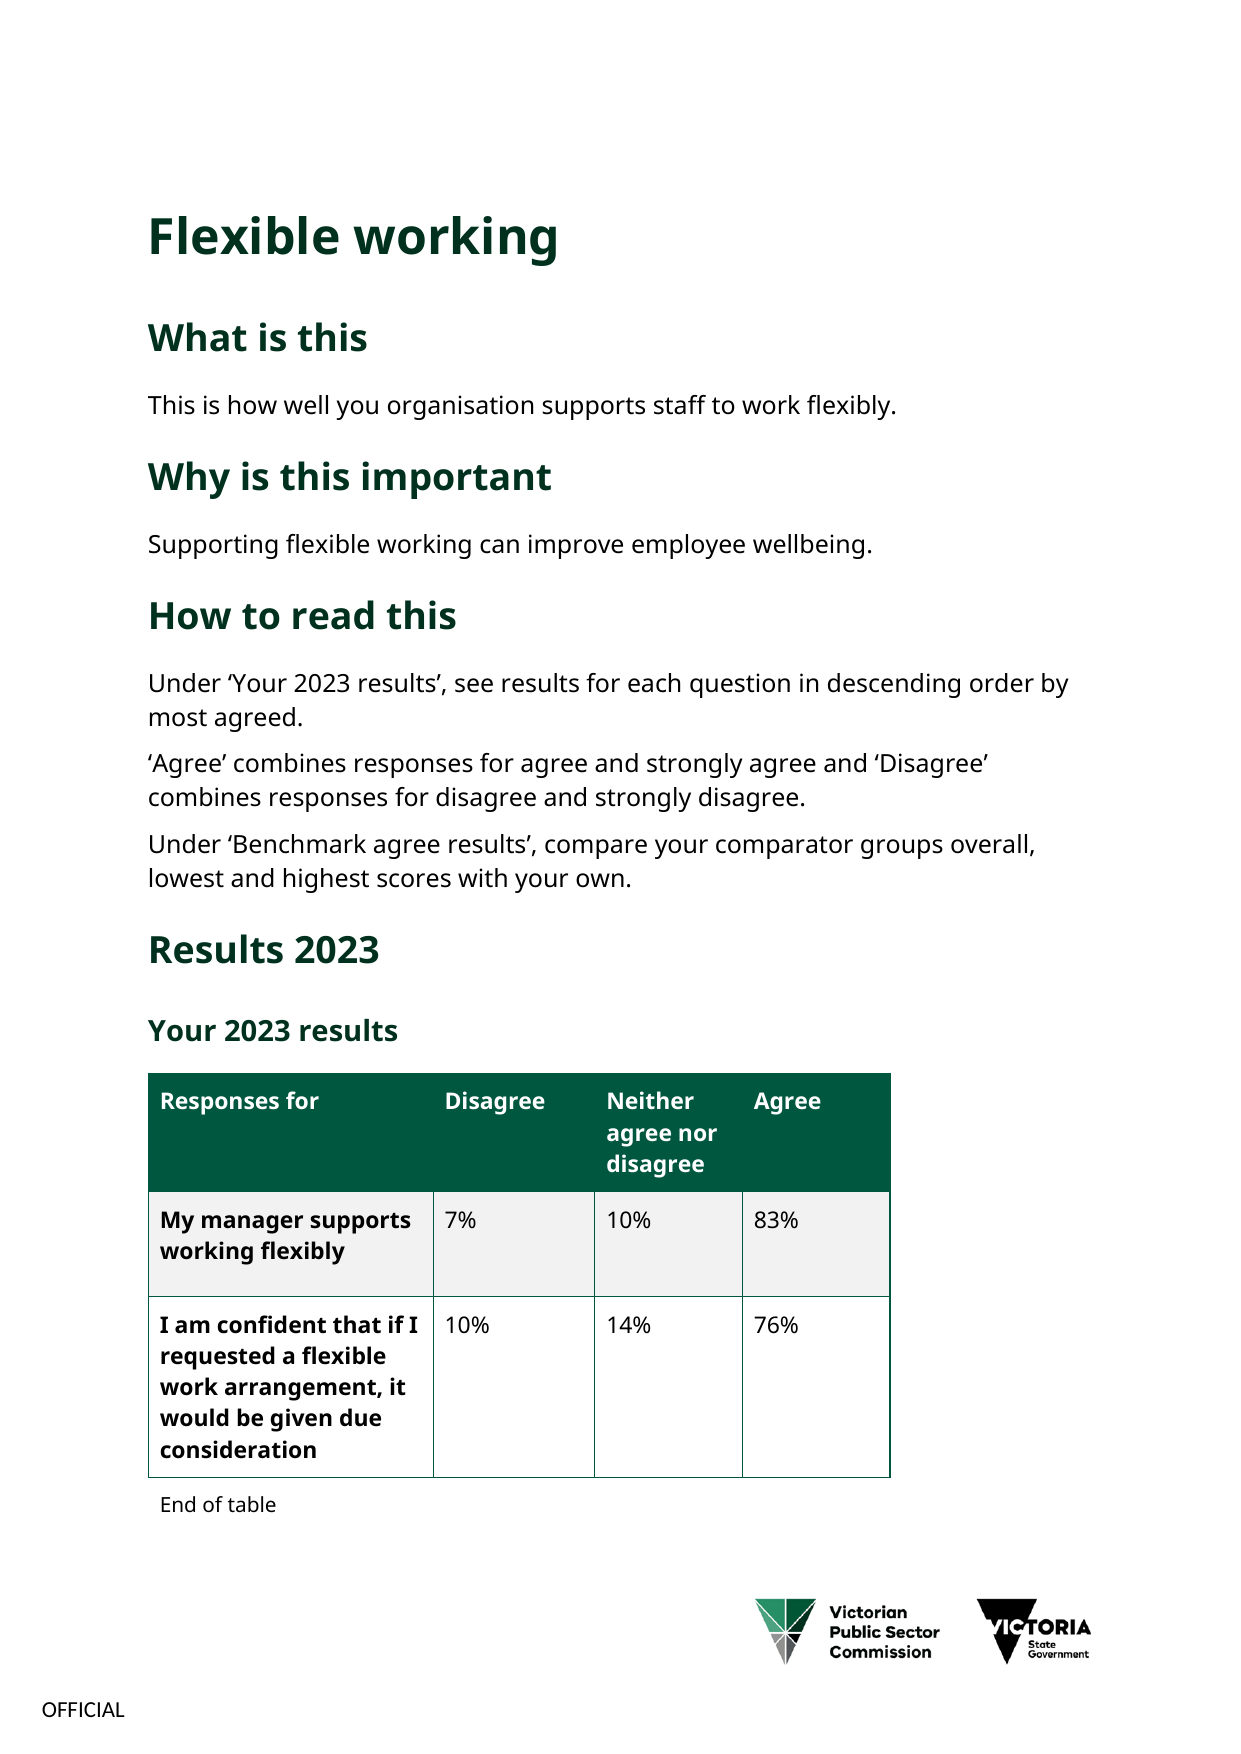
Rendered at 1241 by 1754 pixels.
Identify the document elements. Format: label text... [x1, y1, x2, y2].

picture [754, 1598, 1093, 1666]
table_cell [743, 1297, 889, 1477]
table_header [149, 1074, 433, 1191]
subtitle Results 2023 [148, 924, 1092, 975]
subtitle What is this [148, 311, 1092, 362]
text Under ‘Benchmark agree results’, compare your comparator groups overall, lowest and highest scores with your own. [148, 826, 1092, 894]
text Supporting flexible working can improve employee wellbeing. [148, 526, 1092, 560]
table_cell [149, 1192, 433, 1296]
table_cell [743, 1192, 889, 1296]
subtitle How to read this [148, 589, 1092, 641]
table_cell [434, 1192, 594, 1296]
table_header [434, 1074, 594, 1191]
text Under ‘Your 2023 results’, see results for each question in descending order by most agreed. [148, 665, 1092, 733]
text This is how well you organisation supports staff to work flexibly. [148, 387, 1092, 421]
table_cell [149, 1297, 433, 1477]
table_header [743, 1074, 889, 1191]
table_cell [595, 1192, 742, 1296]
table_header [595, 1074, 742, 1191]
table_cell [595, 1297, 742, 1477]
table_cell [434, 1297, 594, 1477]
text ‘Agree’ combines responses for agree and strongly agree and ‘Disagree’ combines responses for disagree and strongly disagree. [148, 746, 1092, 814]
subtitle Your 2023 results [148, 1010, 1092, 1050]
subtitle Why is this important [148, 451, 1092, 502]
subtitle Flexible working [148, 201, 1092, 269]
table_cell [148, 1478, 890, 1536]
